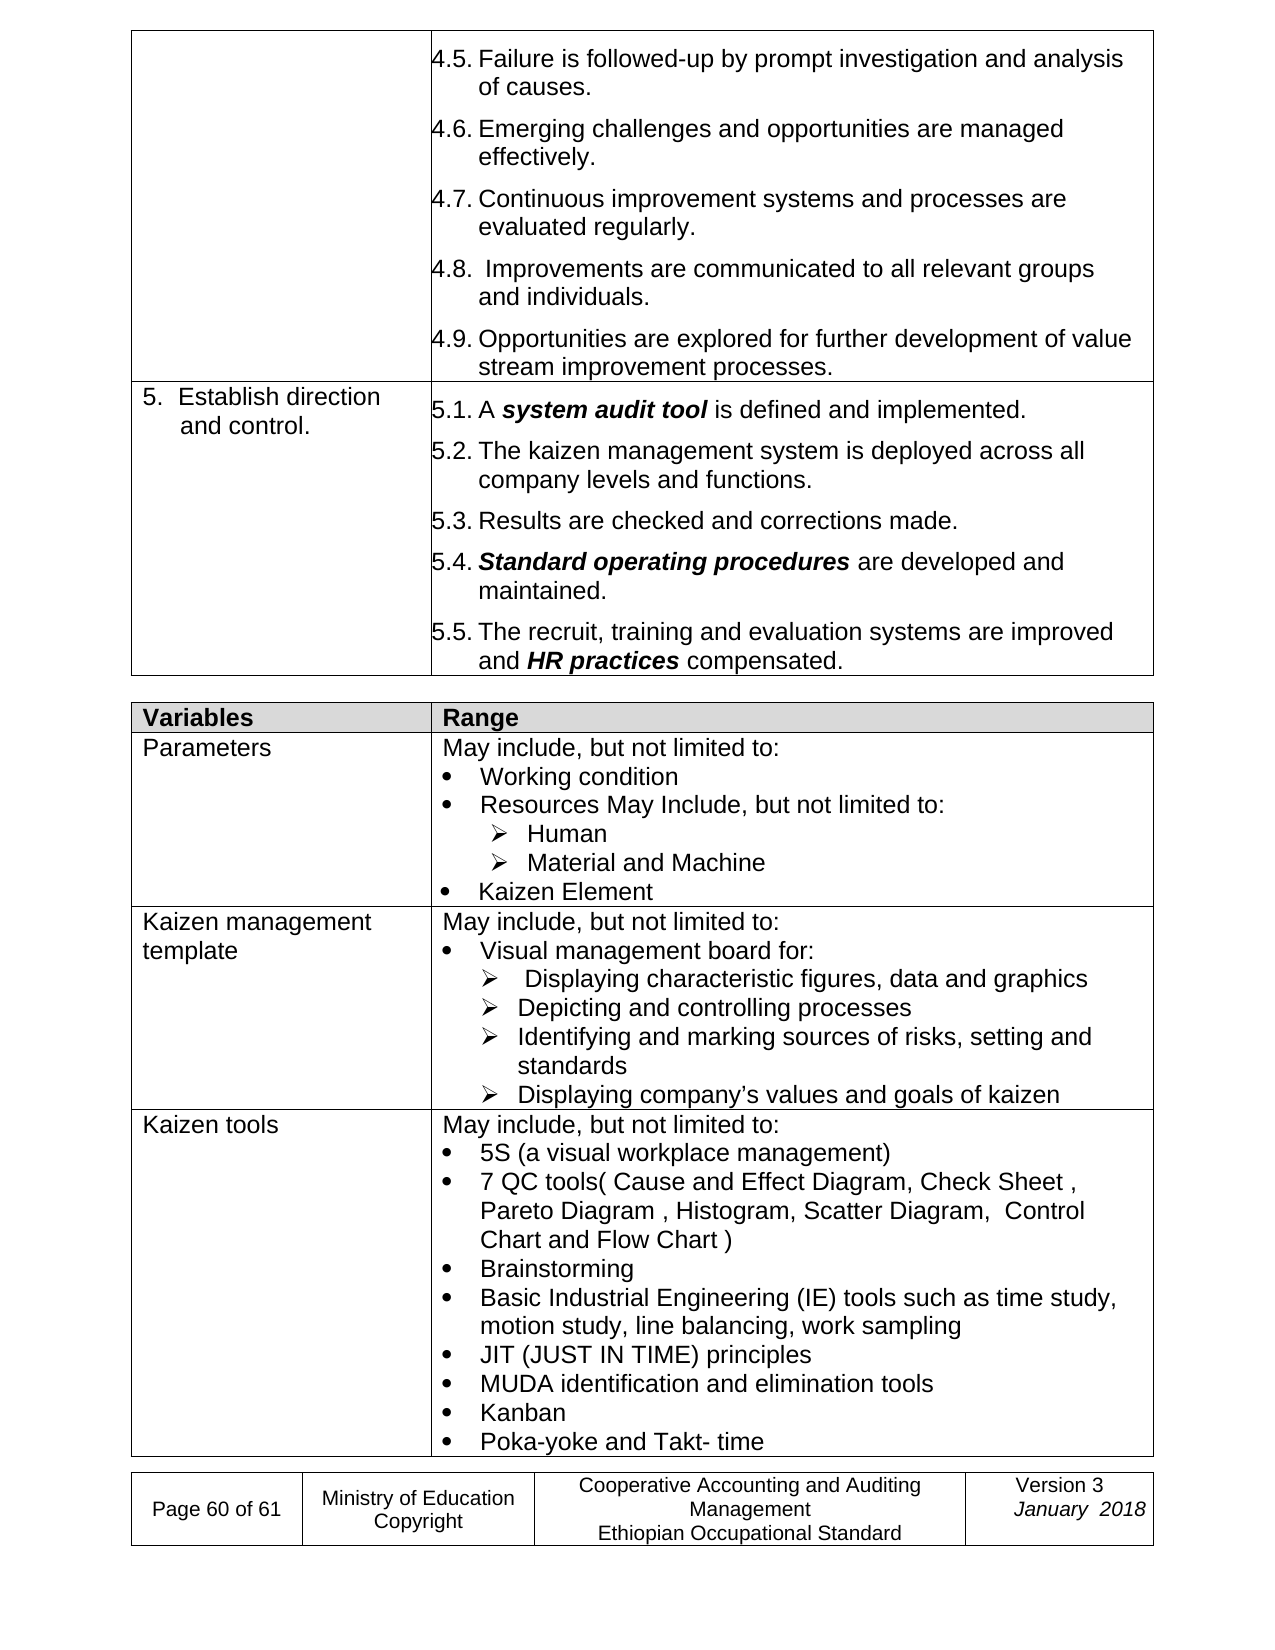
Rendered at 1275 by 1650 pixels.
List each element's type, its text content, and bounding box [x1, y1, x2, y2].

table_cell Establish direction and control. [132, 382, 431, 674]
table_cell May include, but not limited to: Visual management board for: Displaying characteristic figures, data and graphics Depicting and controlling processes Identifying and marking sources of risks, setting and standards Displaying company’s values and goals of kaizen [432, 907, 1153, 1109]
table_cell May include, but not limited to: Working condition Resources May Include, but not limited to: Human Material and Machine Kaizen Element [432, 733, 1153, 906]
table_cell Parameters [132, 733, 431, 906]
table_header Variables [132, 703, 431, 732]
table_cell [132, 31, 431, 381]
table_header Range [432, 703, 1153, 732]
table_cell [432, 31, 1153, 381]
table_cell May include, but not limited to: 5S (a visual workplace management) 7 QC tools( Cause and Effect Diagram, Check Sheet , Pareto Diagram , Histogram, Scatter Diagram, Control Chart and Flow Chart ) Brainstorming Basic Industrial Engineering (IE) tools such as time study, motion study, line balancing, work sampling JIT (JUST IN TIME) principles MUDA identification and elimination tools Kanban Poka-yoke and Takt- time [432, 1110, 1153, 1456]
table_cell A system audit tool is defined and implemented. The kaizen management system is deployed across all company levels and functions. Results are checked and corrections made. Standard operating procedures are developed and maintained. The recruit, training and evaluation systems are improved and HR practices compensated. [432, 382, 1153, 674]
table_cell Kaizen tools [132, 1110, 431, 1456]
table_cell Kaizen management template [132, 907, 431, 1109]
